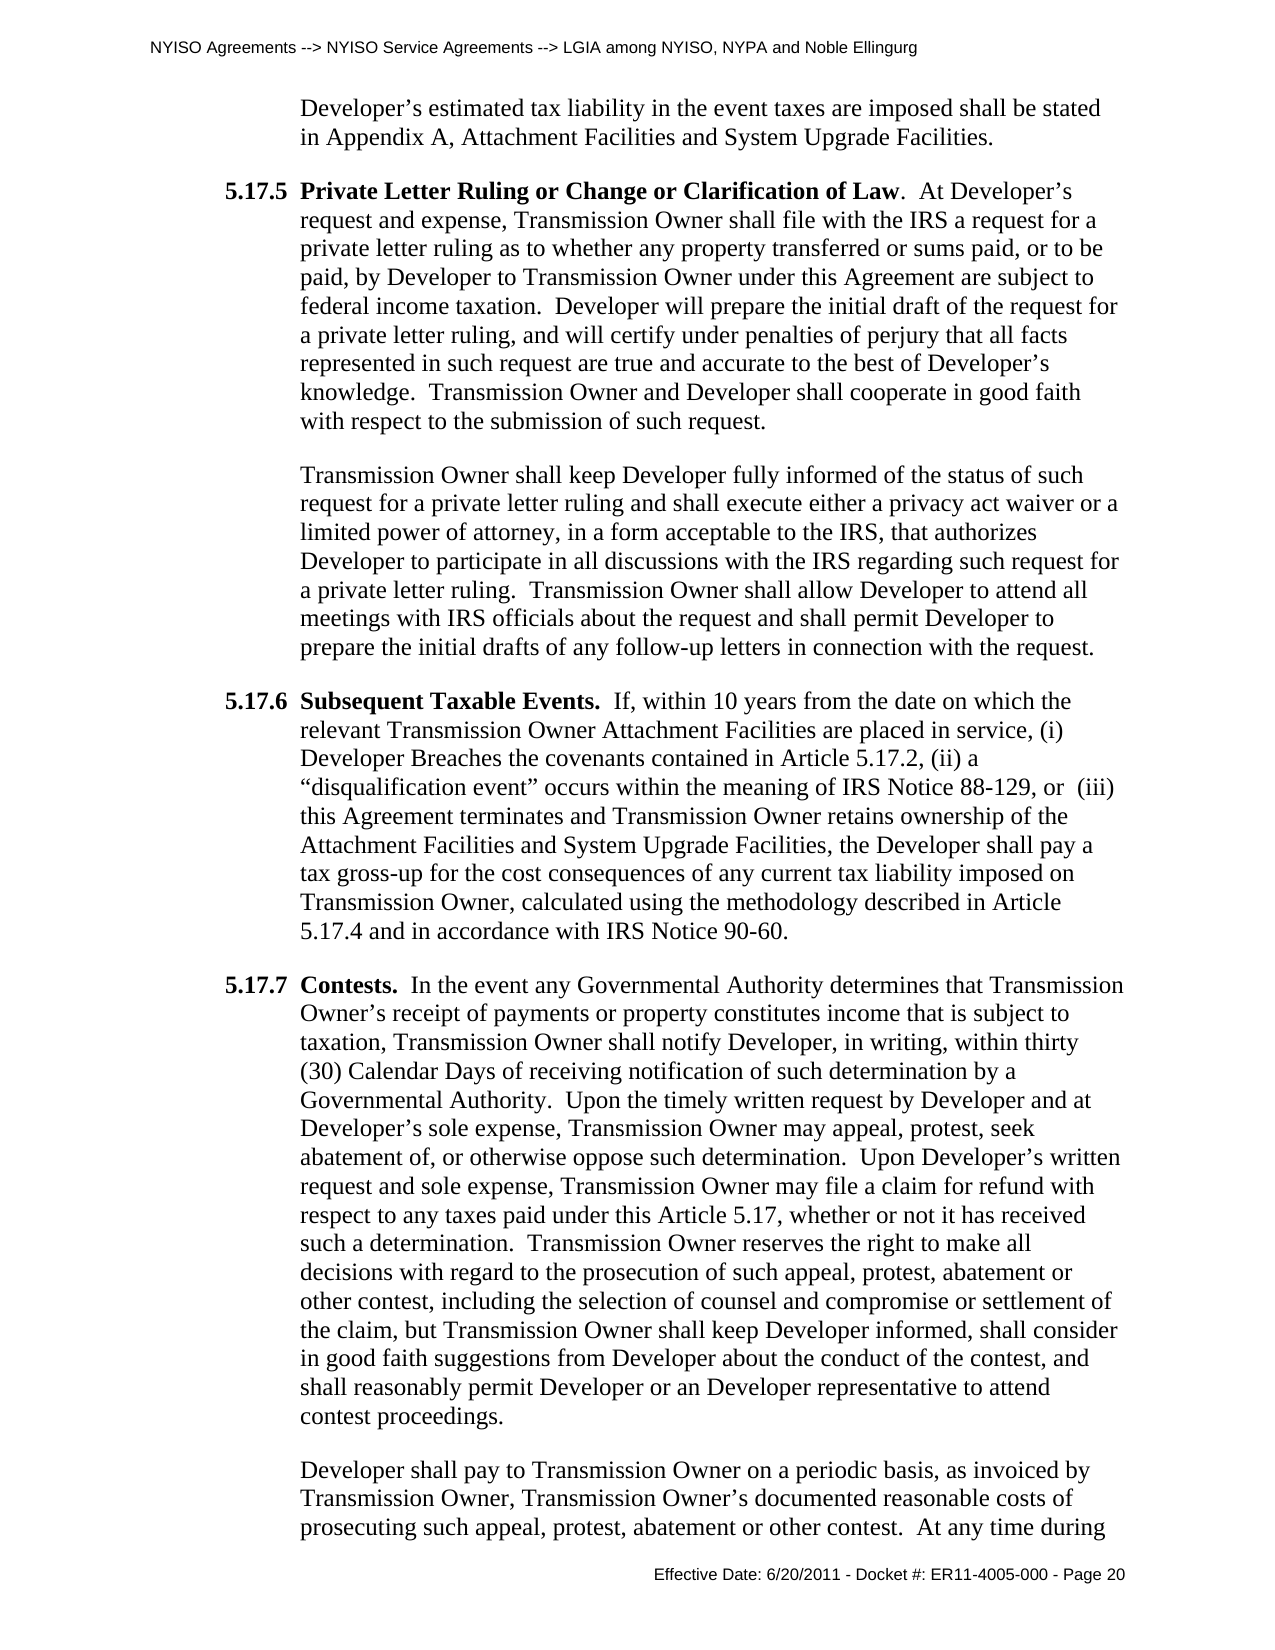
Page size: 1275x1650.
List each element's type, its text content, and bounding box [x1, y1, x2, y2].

subtitle 5.17.5 Private Letter Ruling or Change or Clarification of Law. At Developer’s request and expense, Transmission Owner shall file with the IRS a request for a private letter ruling as to whether any property transferred or sums paid, or to be paid, by Developer to Transmission Owner under this Agreement are subject to federal income taxation. Developer will prepare the initial draft of the request for a private letter ruling, and will certify under penalties of perjury that all facts represented in such request are true and accurate to the best of Developer’s knowledge. Transmission Owner and Developer shall cooperate in good faith with respect to the submission of such request. [225, 176, 1125, 435]
subtitle 5.17.7 Contests. In the event any Governmental Authority determines that Transmission Owner’s receipt of payments or property constitutes income that is subject to taxation, Transmission Owner shall notify Developer, in writing, within thirty (30) Calendar Days of receiving notification of such determination by a Governmental Authority. Upon the timely written request by Developer and at Developer’s sole expense, Transmission Owner may appeal, protest, seek abatement of, or otherwise oppose such determination. Upon Developer’s written request and sole expense, Transmission Owner may file a claim for refund with respect to any taxes paid under this Article 5.17, whether or not it has received such a determination. Transmission Owner reserves the right to make all decisions with regard to the prosecution of such appeal, protest, abatement or other contest, including the selection of counsel and compromise or settlement of the claim, but Transmission Owner shall keep Developer informed, shall consider in good faith suggestions from Developer about the conduct of the contest, and shall reasonably permit Developer or an Developer representative to attend contest proceedings. [225, 970, 1125, 1430]
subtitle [225, 1455, 1125, 1541]
text Transmission Owner shall keep Developer fully informed of the status of such request for a private letter ruling and shall execute either a privacy act waiver or a limited power of attorney, in a form acceptable to the IRS, that authorizes Developer to participate in all discussions with the IRS regarding such request for a private letter ruling. Transmission Owner shall allow Developer to attend all meetings with IRS officials about the request and shall permit Developer to prepare the initial drafts of any follow-up letters in connection with the request. [300, 460, 1125, 661]
subtitle 5.17.6 Subsequent Taxable Events. If, within 10 years from the date on which the relevant Transmission Owner Attachment Facilities are placed in service, (i) Developer Breaches the covenants contained in Article 5.17.2, (ii) a “disqualification event” occurs within the meaning of IRS Notice 88-129, or (iii) this Agreement terminates and Transmission Owner retains ownership of the Attachment Facilities and System Upgrade Facilities, the Developer shall pay a tax gross-up for the cost consequences of any current tax liability imposed on Transmission Owner, calculated using the methodology described in Article 5.17.4 and in accordance with IRS Notice 90-60. [225, 686, 1125, 945]
text Developer’s estimated tax liability in the event taxes are imposed shall be stated in Appendix A, Attachment Facilities and System Upgrade Facilities. [300, 93, 1125, 151]
